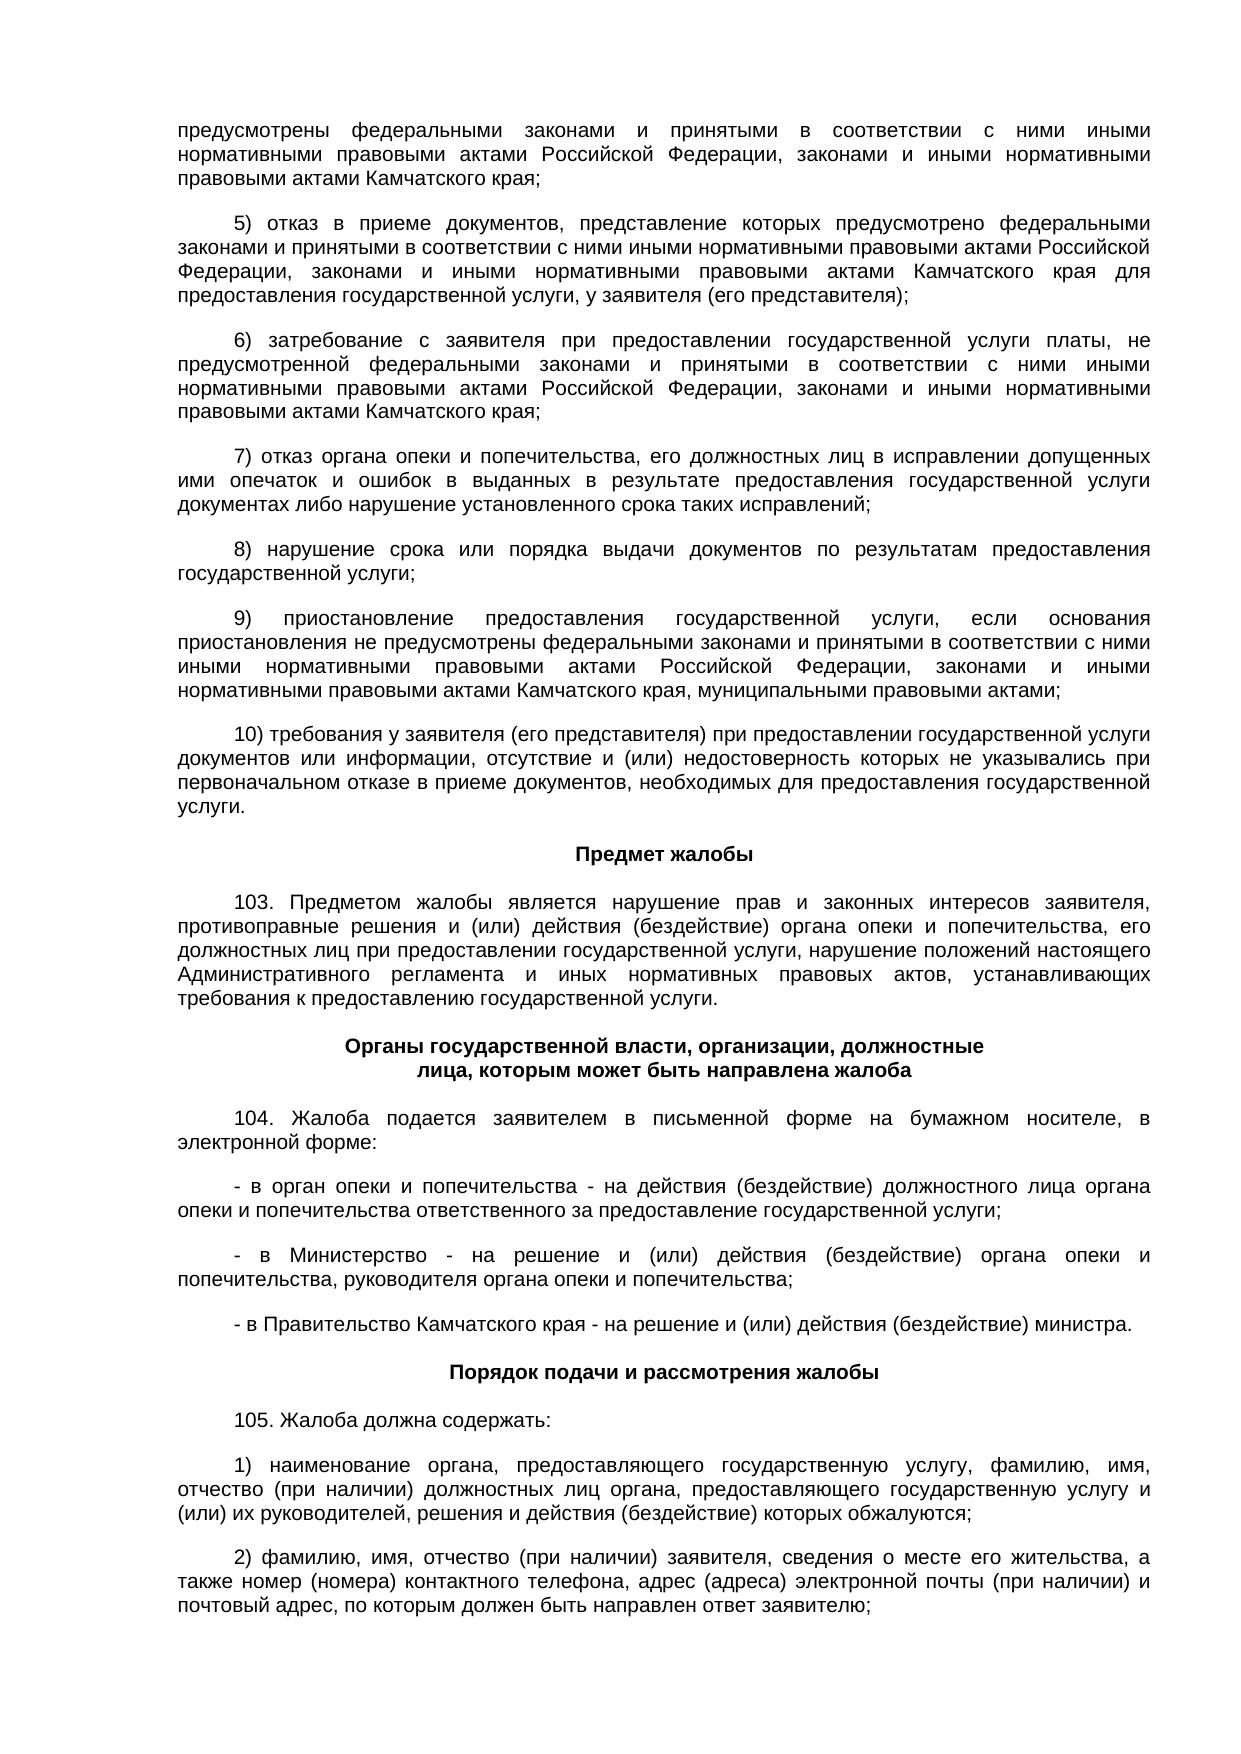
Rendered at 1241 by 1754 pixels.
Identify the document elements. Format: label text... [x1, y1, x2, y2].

text 8) нарушение срока или порядка выдачи документов по результатам предоставления государственной услуги; [177, 537, 1152, 585]
text 6) затребование с заявителя при предоставлении государственной услуги платы, не предусмотренной федеральными законами и принятыми в соответствии с ними иными нормативными правовыми актами Российской Федерации, законами и иными нормативными правовыми актами Камчатского края; [177, 327, 1152, 423]
title Органы государственной власти, организации, должностные [177, 1034, 1152, 1058]
title Предмет жалобы [177, 842, 1152, 866]
text 103. Предметом жалобы является нарушение прав и законных интересов заявителя, противоправные решения и (или) действия (бездействие) органа опеки и попечительства, его должностных лиц при предоставлении государственной услуги, нарушение положений настоящего Административного регламента и иных нормативных правовых актов, устанавливающих требования к предоставлению государственной услуги. [177, 890, 1152, 1010]
text 9) приостановление предоставления государственной услуги, если основания приостановления не предусмотрены федеральными законами и принятыми в соответствии с ними иными нормативными правовыми актами Российской Федерации, законами и иными нормативными правовыми актами Камчатского края, муниципальными правовыми актами; [177, 606, 1152, 701]
text - в орган опеки и попечительства - на действия (бездействие) должностного лица органа опеки и попечительства ответственного за предоставление государственной услуги; [177, 1174, 1152, 1222]
text 105. Жалоба должна содержать: [177, 1408, 1152, 1432]
text 104. Жалоба подается заявителем в письменной форме на бумажном носителе, в электронной форме: [177, 1106, 1152, 1153]
text - в Министерство - на решение и (или) действия (бездействие) органа опеки и попечительства, руководителя органа опеки и попечительства; [177, 1243, 1152, 1291]
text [177, 118, 1152, 190]
title Порядок подачи и рассмотрения жалобы [177, 1360, 1152, 1384]
title лица, которым может быть направлена жалоба [177, 1058, 1152, 1082]
text - в Правительство Камчатского края - на решение и (или) действия (бездействие) министра. [177, 1312, 1152, 1336]
text 1) наименование органа, предоставляющего государственную услугу, фамилию, имя, отчество (при наличии) должностных лиц органа, предоставляющего государственную услугу и (или) их руководителей, решения и действия (бездействие) которых обжалуются; [177, 1452, 1152, 1524]
text 10) требования у заявителя (его представителя) при предоставлении государственной услуги документов или информации, отсутствие и (или) недостоверность которых не указывались при первоначальном отказе в приеме документов, необходимых для предоставления государственной услуги. [177, 722, 1152, 818]
text 5) отказ в приеме документов, представление которых предусмотрено федеральными законами и принятыми в соответствии с ними иными нормативными правовыми актами Российской Федерации, законами и иными нормативными правовыми актами Камчатского края для предоставления государственной услуги, у заявителя (его представителя); [177, 211, 1152, 307]
text 7) отказ органа опеки и попечительства, его должностных лиц в исправлении допущенных ими опечаток и ошибок в выданных в результате предоставления государственной услуги документах либо нарушение установленного срока таких исправлений; [177, 444, 1152, 516]
text 2) фамилию, имя, отчество (при наличии) заявителя, сведения о месте его жительства, а также номер (номера) контактного телефона, адрес (адреса) электронной почты (при наличии) и почтовый адрес, по которым должен быть направлен ответ заявителю; [177, 1545, 1152, 1617]
